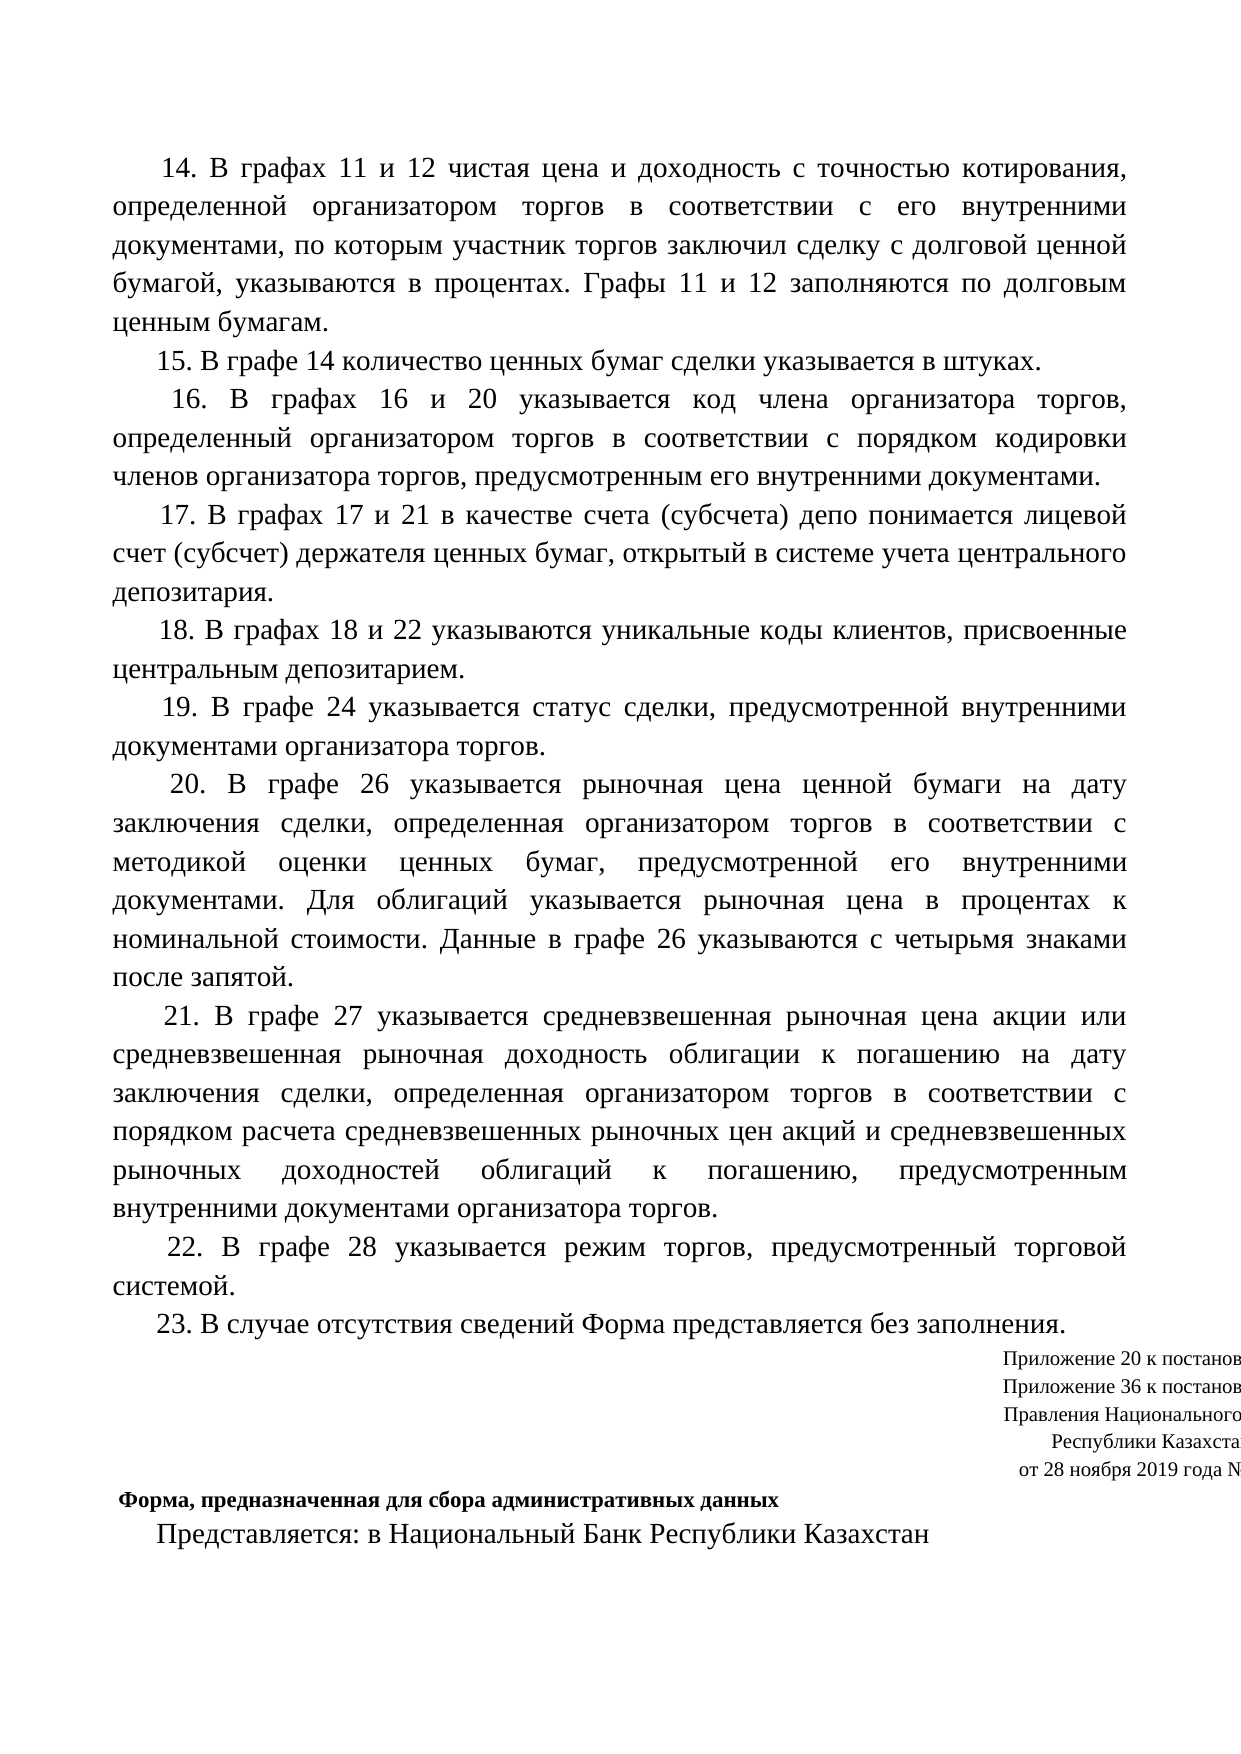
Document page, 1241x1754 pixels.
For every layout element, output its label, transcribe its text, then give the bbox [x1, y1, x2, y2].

text 22. В графе 28 указывается режим торгов, предусмотренный торговой системой. [112, 1229, 1128, 1301]
text 15. В графе 14 количество ценных бумаг сделки указывается в штуках. [112, 343, 1128, 376]
text 19. В графе 24 указывается статус сделки, предусмотренной внутренними документами организатора торгов. [112, 689, 1128, 762]
text 23. В случае отсутствия сведений Форма представляется без заполнения. [112, 1306, 1128, 1340]
text 14. В графах 11 и 12 чистая цена и доходность с точностью котирования, определенной организатором торгов в соответствии с его внутренними документами, по которым участник торгов заключил сделку с долговой ценной бумагой, указываются в процентах. Графы 11 и 12 заполняются по долговым ценным бумагам. [112, 150, 1128, 338]
text 21. В графе 27 указывается средневзвешенная рыночная цена акции или средневзвешенная рыночная доходность облигации к погашению на дату заключения сделки, определенная организатором торгов в соответствии с порядком расчета средневзвешенных рыночных цен акций и средневзвешенных рыночных доходностей облигаций к погашению, предусмотренным внутренними документами организатора торгов. [112, 998, 1128, 1224]
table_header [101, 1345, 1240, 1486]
text 17. В графах 17 и 21 в качестве счета (субсчета) депо понимается лицевой счет (субсчет) держателя ценных бумаг, открытый в системе учета центрального депозитария. [112, 497, 1128, 607]
text Представляется: в Национальный Банк Республики Казахстан [112, 1516, 1128, 1550]
text 20. В графе 26 указывается рыночная цена ценной бумаги на дату заключения сделки, определенная организатором торгов в соответствии с методикой оценки ценных бумаг, предусмотренной его внутренними документами. Для облигаций указывается рыночная цена в процентах к номинальной стоимости. Данные в графе 26 указываются с четырьмя знаками после запятой. [112, 767, 1128, 993]
text 18. В графах 18 и 22 указываются уникальные коды клиентов, присвоенные центральным депозитарием. [112, 612, 1128, 684]
text Форма, предназначенная для сбора административных данных [112, 1486, 1128, 1513]
text 16. В графах 16 и 20 указывается код члена организатора торгов, определенный организатором торгов в соответствии с порядком кодировки членов организатора торгов, предусмотренным его внутренними документами. [112, 381, 1128, 492]
